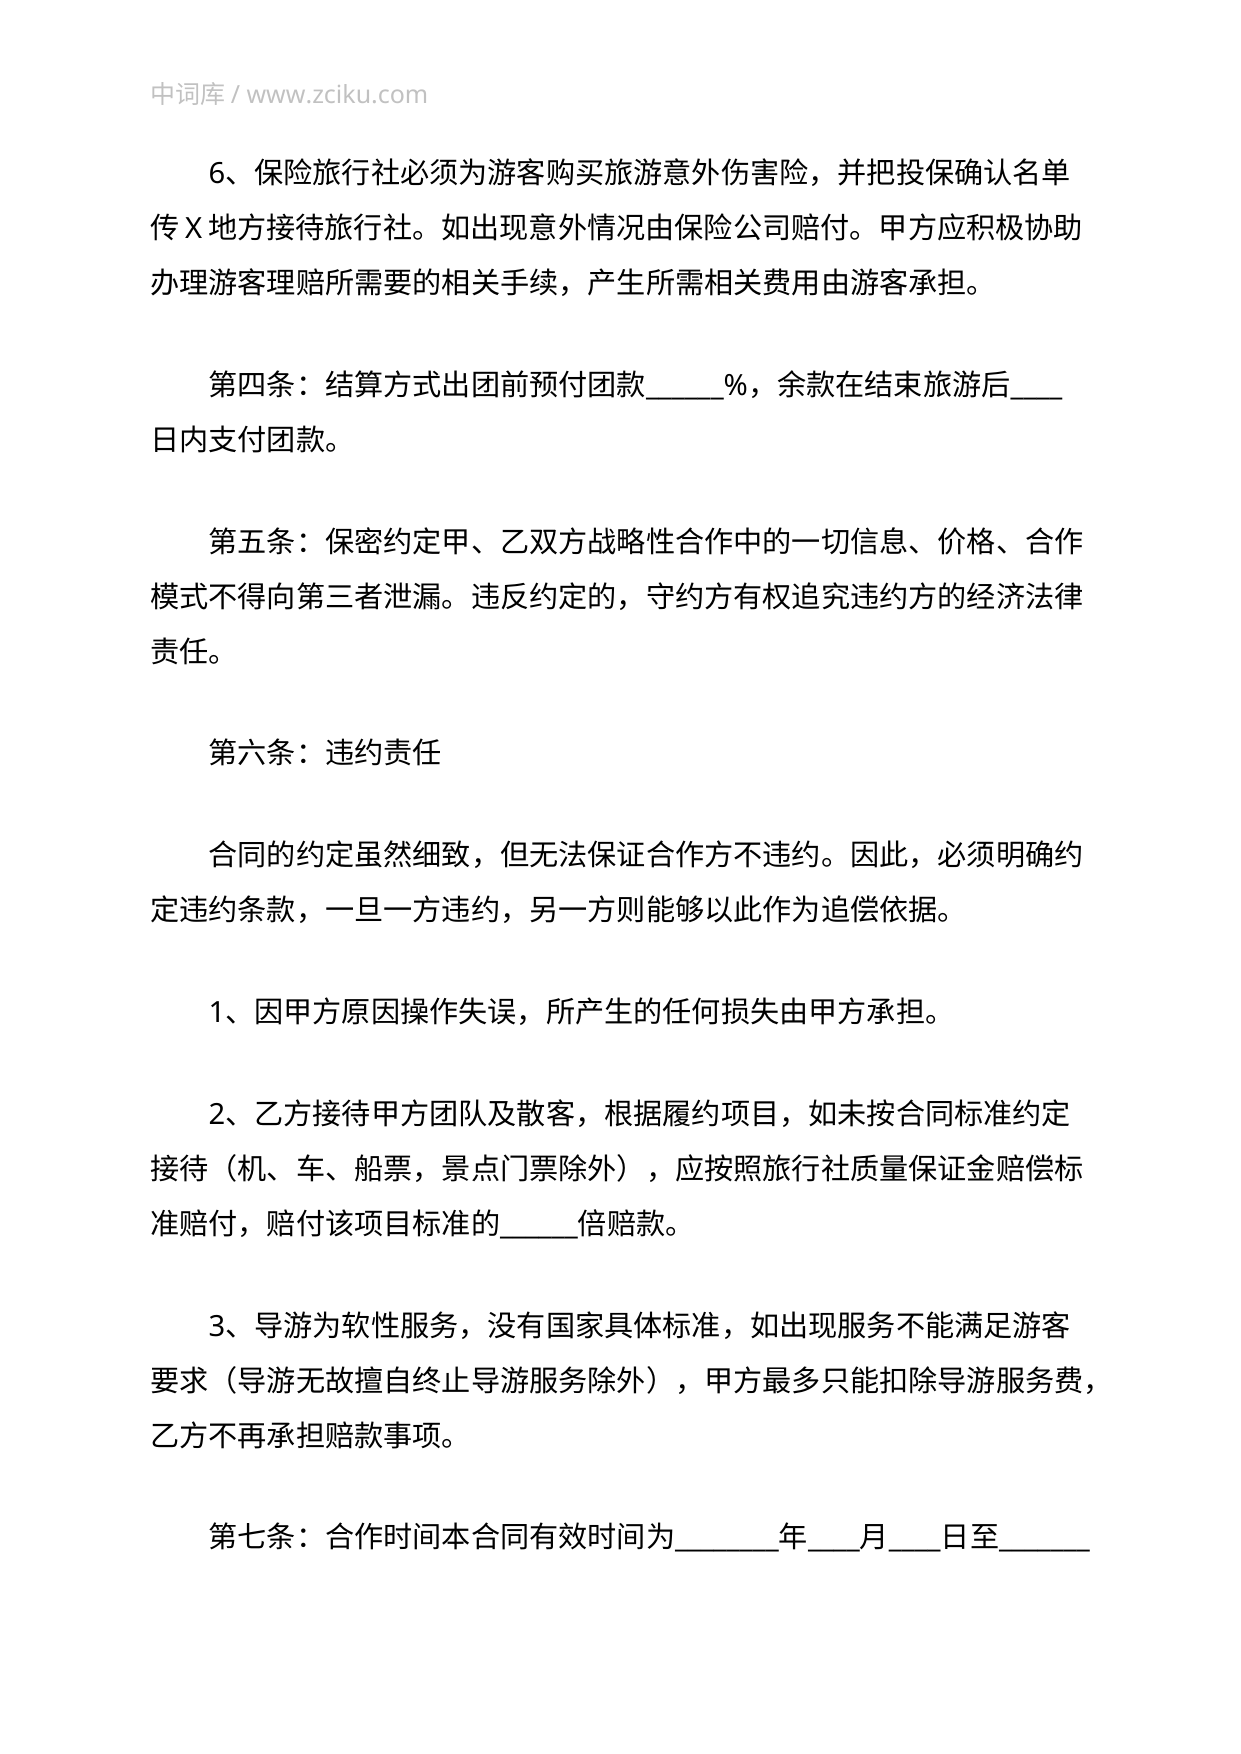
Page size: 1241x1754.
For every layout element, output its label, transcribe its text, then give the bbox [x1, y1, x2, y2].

text 第六条：违约责任 [150, 730, 1090, 772]
text 第四条：结算方式出团前预付团款______%，余款在结束旅游后____日内支付团款。 [150, 362, 1090, 459]
text 第五条：保密约定甲、乙双方战略性合作中的一切信息、价格、合作模式不得向第三者泄漏。违反约定的，守约方有权追究违约方的经济法律责任。 [150, 518, 1090, 671]
text 3、导游为软性服务，没有国家具体标准，如出现服务不能满足游客要求（导游无故擅自终止导游服务除外），甲方最多只能扣除导游服务费，乙方不再承担赔款事项。 [150, 1302, 1090, 1454]
text 6、保险旅行社必须为游客购买旅游意外伤害险，并把投保确认名单传X地方接待旅行社。如出现意外情况由保险公司赔付。甲方应积极协助办理游客理赔所需要的相关手续，产生所需相关费用由游客承担。 [150, 150, 1090, 302]
text 2、乙方接待甲方团队及散客，根据履约项目，如未按合同标准约定接待（机、车、船票，景点门票除外），应按照旅行社质量保证金赔偿标准赔付，赔付该项目标准的______倍赔款。 [150, 1091, 1090, 1243]
text 1、因甲方原因操作失误，所产生的任何损失由甲方承担。 [150, 988, 1090, 1031]
text 合同的约定虽然细致，但无法保证合作方不违约。因此，必须明确约定违约条款，一旦一方违约，另一方则能够以此作为追偿依据。 [150, 832, 1090, 929]
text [150, 1514, 1090, 1556]
